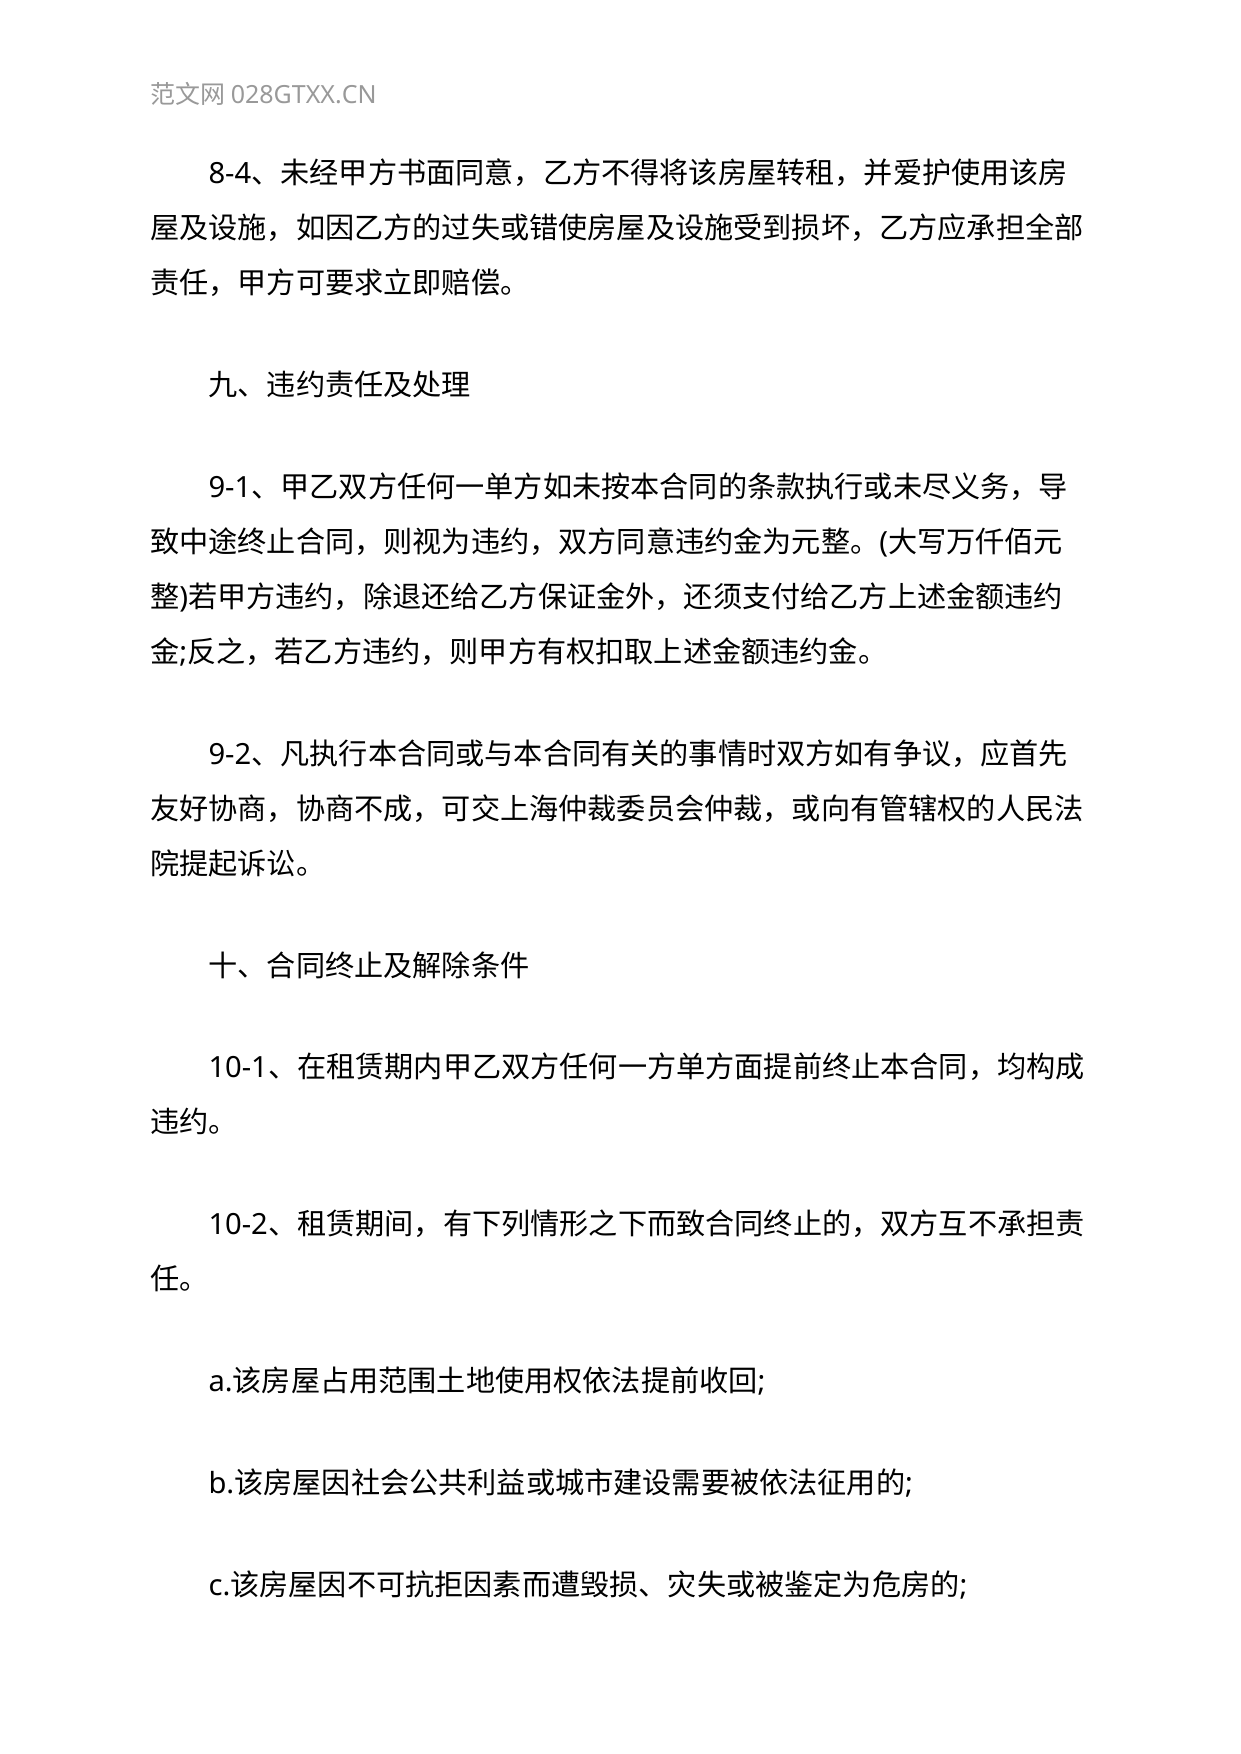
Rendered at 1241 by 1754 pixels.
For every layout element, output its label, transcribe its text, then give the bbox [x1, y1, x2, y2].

text 九、违约责任及处理 [150, 362, 1090, 404]
text a.该房屋占用范围土地使用权依法提前收回; [150, 1357, 1090, 1400]
text c.该房屋因不可抗拒因素而遭毁损、灾失或被鉴定为危房的; [150, 1561, 1090, 1604]
text 十、合同终止及解除条件 [150, 942, 1090, 984]
text 9-2、凡执行本合同或与本合同有关的事情时双方如有争议，应首先友好协商，协商不成，可交上海仲裁委员会仲裁，或向有管辖权的人民法院提起诉讼。 [150, 730, 1090, 883]
text b.该房屋因社会公共利益或城市建设需要被依法征用的; [150, 1459, 1090, 1502]
text 9-1、甲乙双方任何一单方如未按本合同的条款执行或未尽义务，导致中途终止合同，则视为违约，双方同意违约金为元整。(大写万仟佰元整)若甲方违约，除退还给乙方保证金外，还须支付给乙方上述金额违约金;反之，若乙方违约，则甲方有权扣取上述金额违约金。 [150, 463, 1090, 671]
text 10-2、租赁期间，有下列情形之下而致合同终止的，双方互不承担责任。 [150, 1201, 1090, 1298]
text 8-4、未经甲方书面同意，乙方不得将该房屋转租，并爱护使用该房屋及设施，如因乙方的过失或错使房屋及设施受到损坏，乙方应承担全部责任，甲方可要求立即赔偿。 [150, 150, 1090, 302]
text 10-1、在租赁期内甲乙双方任何一方单方面提前终止本合同，均构成违约。 [150, 1044, 1090, 1141]
